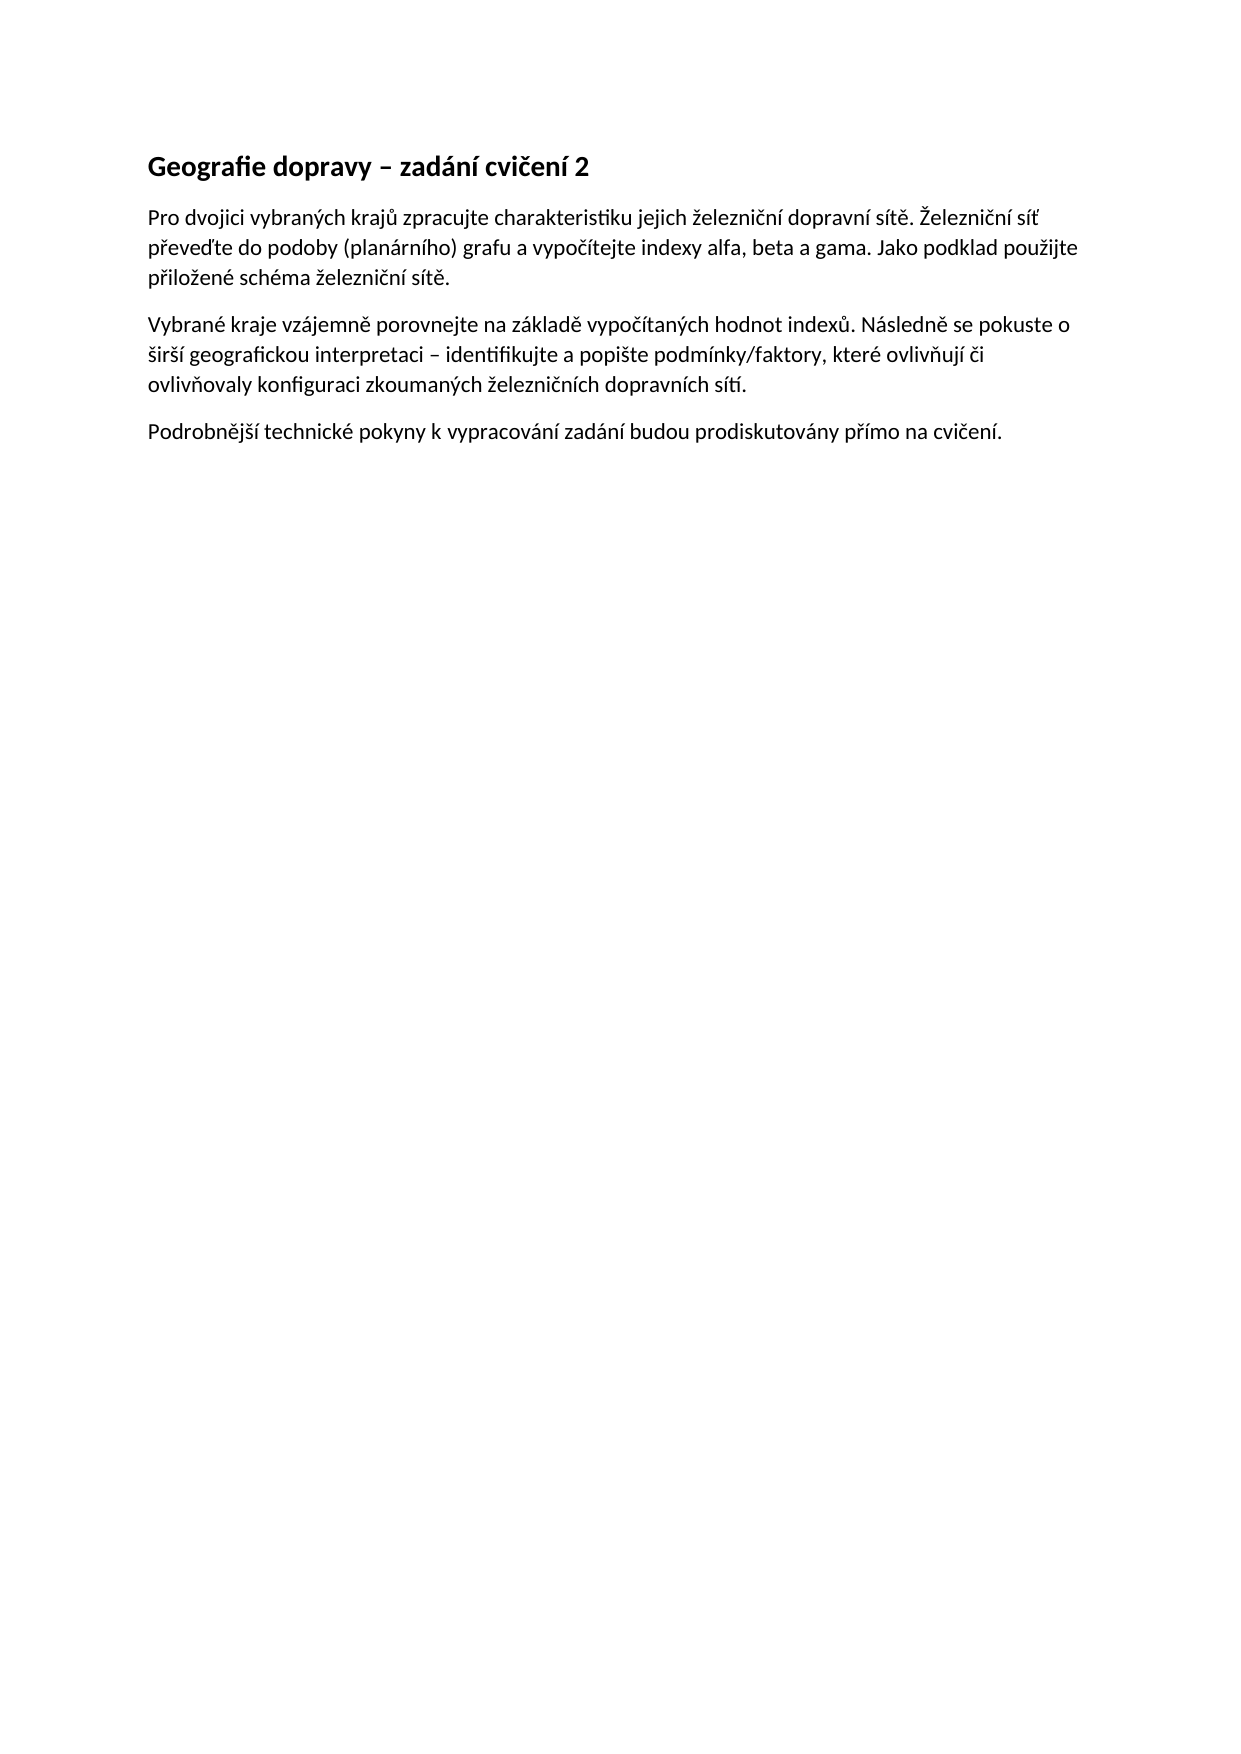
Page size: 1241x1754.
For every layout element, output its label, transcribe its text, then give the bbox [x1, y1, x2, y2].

text Pro dvojici vybraných krajů zpracujte charakteristiku jejich železniční dopravní sítě. Železniční síť převeďte do podoby (planárního) grafu a vypočítejte indexy alfa, beta a gama. Jako podklad použijte přiložené schéma železniční sítě. [148, 203, 1093, 291]
text Geografie dopravy – zadání cvičení 2 [148, 148, 1093, 183]
text Vybrané kraje vzájemně porovnejte na základě vypočítaných hodnot indexů. Následně se pokuste o širší geografickou interpretaci – identifikujte a popište podmínky/faktory, které ovlivňují či ovlivňovaly konfiguraci zkoumaných železničních dopravních sítí. [148, 310, 1093, 398]
text Podrobnější technické pokyny k vypracování zadání budou prodiskutovány přímo na cvičení. [148, 417, 1093, 445]
